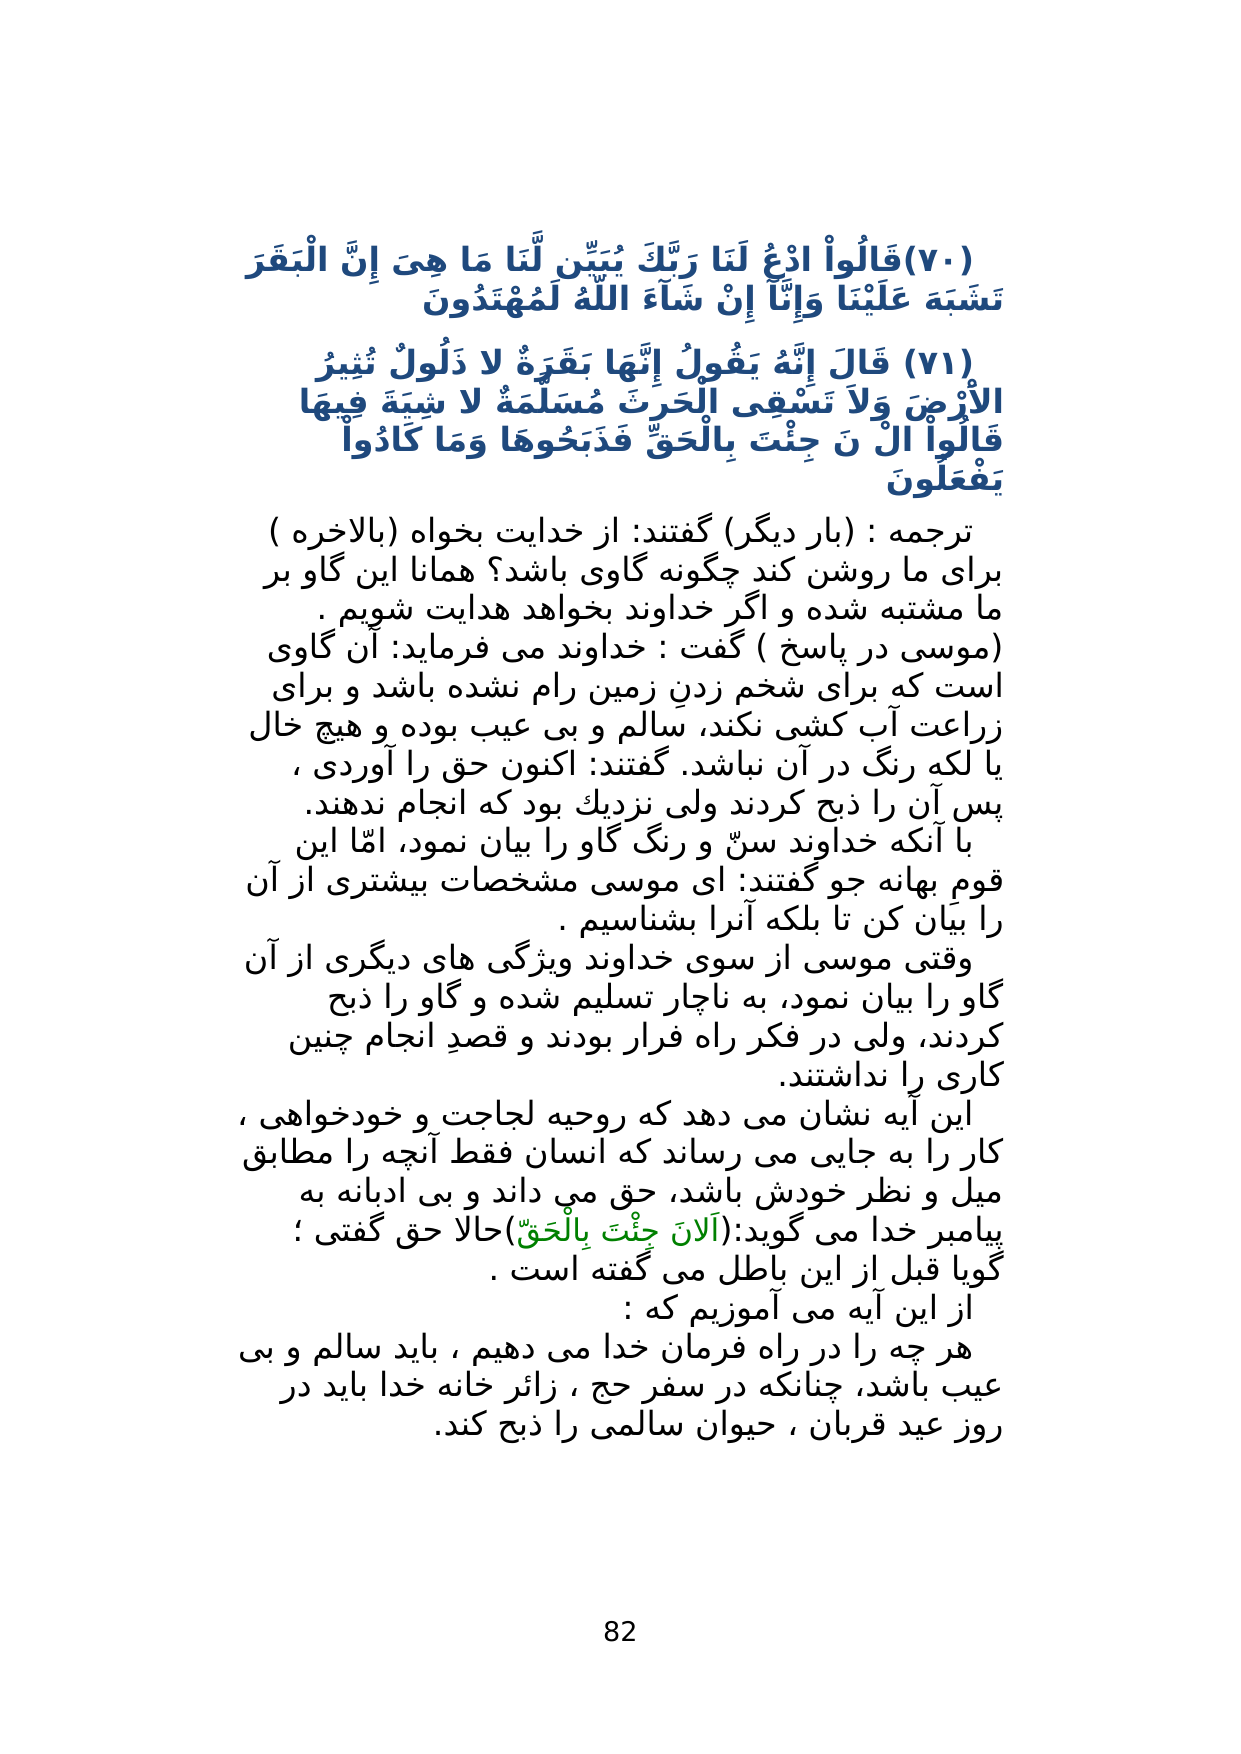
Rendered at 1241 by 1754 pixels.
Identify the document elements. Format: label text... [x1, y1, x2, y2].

text وقتى موسى از سوى خداوند ويژگى هاى ديگرى از آن گاو را بيان نمود، به ناچار تسليم شده و گاو را ذبح كردند، ولى در فكر راه فرار بودند و قصدِ انجام چنين كارى را نداشتند. [236, 938, 1004, 1094]
subtitle (٧٠)قَالُواْ ادْعُ لَنَا رَبَّكَ يُبَيِّن لَّنَا مَا هِىَ إِنَّ الْبَقَرَ تَشَبَهَ عَلَيْنَا وَإِنَّآ إِنْ شَآءَ اللّهُ لَمُهْتَدُونَ [236, 241, 1004, 318]
text هر چه را در راه فرمان خدا مى دهيم ، بايد سالم و بى عيب باشد، چنانكه در سفر حج ، زائر خانه خدا بايد در روز عيد قربان ، حيوان سالمى را ذبح كند. [236, 1327, 1004, 1444]
text با آنكه خداوند سنّ و رنگ گاو را بيان نمود، امّا اين قومِ بهانه جو گفتند: اى موسى مشخصات بيشترى از آن را بيان كن تا بلكه آنرا بشناسيم . [236, 822, 1004, 938]
text از اين آيه مى آموزيم كه : [236, 1288, 1004, 1327]
subtitle (٧١) قَالَ إِنَّهُ يَقُولُ إِنَّهَا بَقَرَةٌ لا ذَلُولٌ تُثِيرُ الاَْرْضَ وَلاَ تَسْقِى الْحَرثَ مُسَلَّمَةٌ لا شِيَةَ فِيهَا قَالُواْ الْ نَ جِئْتَ بِالْحَقِّ فَذَبَحُوهَا وَمَا كَادُواْ يَفْعَلُونَ [236, 343, 1004, 499]
text اين آيه نشان مى دهد كه روحيه لجاجت و خودخواهى ، كار را به جايى مى رساند كه انسان فقط آنچه را مطابق ميل و نظر خودش باشد، حق مى داند و بى ادبانه به پيامبر خدا مى گويد:(اَلانَ جِئْتَ بِالْحَقّ)حالا حق گفتى ؛ گويا قبل از اين باطل مى گفته است . [236, 1094, 1004, 1288]
text ترجمه : (بار ديگر) گفتند: از خدايت بخواه (بالاخره ) براى ما روشن كند چگونه گاوى باشد؟ همانا اين گاو بر ما مشتبه شده و اگر خداوند بخواهد هدايت شويم . (موسى در پاسخ ) گفت : خداوند مى فرمايد: آن گاوى است كه براى شخم زدنِ زمين رام نشده باشد و براى زراعت آب كشى نكند، سالم و بى عيب بوده و هيچ خال يا لكه رنگ در آن نباشد. گفتند: اكنون حق را آوردى ، پس آن را ذبح كردند ولى نزديك بود كه انجام ندهند. [236, 511, 1004, 822]
